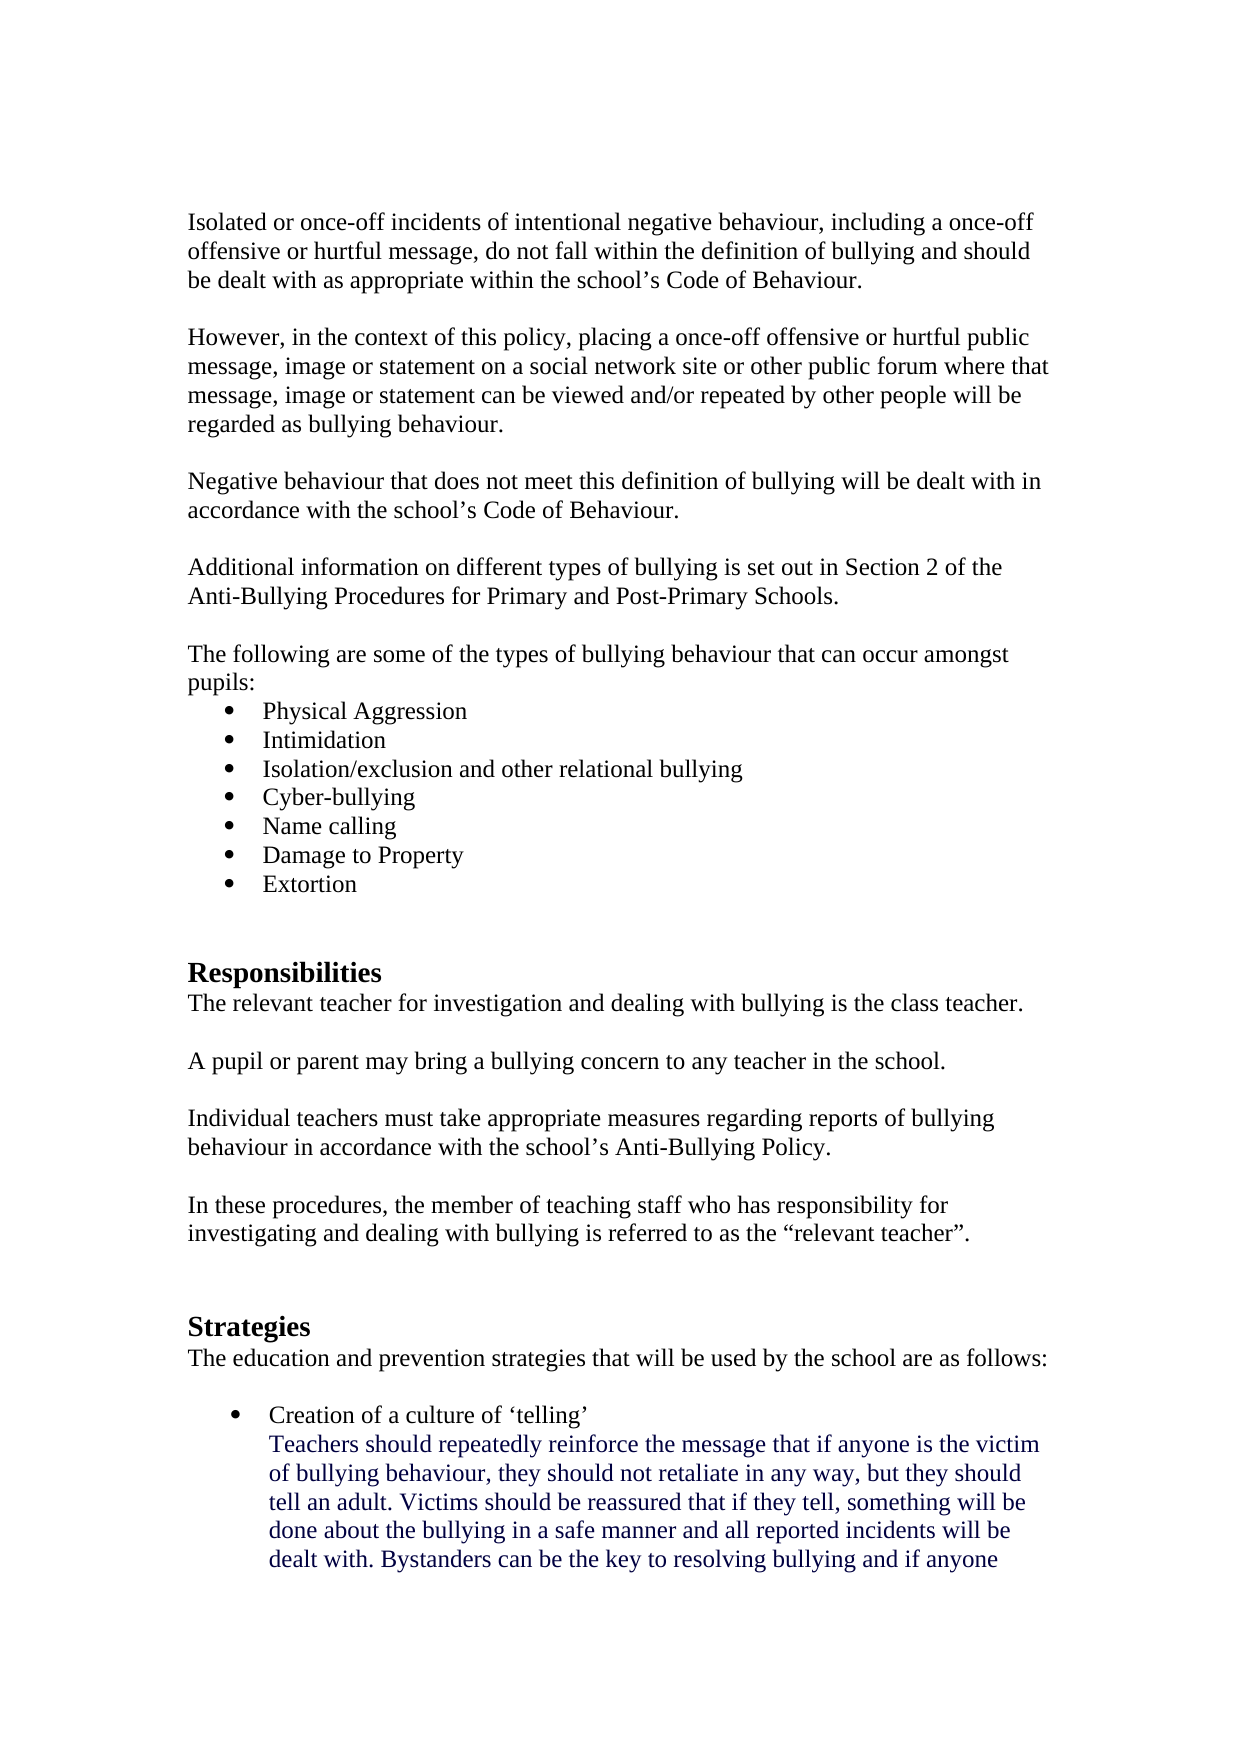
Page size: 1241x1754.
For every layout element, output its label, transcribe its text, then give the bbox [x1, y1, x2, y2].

text Strategies [187, 1309, 1053, 1343]
text Additional information on different types of bullying is set out in Section 2 of the Anti-Bullying Procedures for Primary and Post-Primary Schools. [187, 552, 1053, 610]
list Creation of a culture of ‘telling’ [231, 1401, 1053, 1429]
list Intimidation [225, 725, 1053, 754]
list Physical Aggression [225, 696, 1053, 725]
text The education and prevention strategies that will be used by the school are as follows: [187, 1343, 1053, 1372]
text Negative behaviour that does not meet this definition of bullying will be dealt with in accordance with the school’s Code of Behaviour. [187, 466, 1053, 524]
text However, in the context of this policy, placing a once-off offensive or hurtful public message, image or statement on a social network site or other public forum where that message, image or statement can be viewed and/or repeated by other people will be regarded as bullying behaviour. [187, 322, 1053, 437]
text The following are some of the types of bullying behaviour that can occur amongst pupils: [187, 639, 1053, 696]
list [269, 1429, 1053, 1573]
text A pupil or parent may bring a bullying concern to any teacher in the school. [187, 1046, 1053, 1075]
list Extortion [225, 869, 1053, 897]
list Name calling [225, 811, 1053, 840]
list Isolation/exclusion and other relational bullying [225, 754, 1053, 782]
text In these procedures, the member of teaching staff who has responsibility for investigating and dealing with bullying is referred to as the “relevant teacher”. [187, 1190, 1053, 1247]
list Damage to Property [225, 840, 1053, 869]
text Individual teachers must take appropriate measures regarding reports of bullying behaviour in accordance with the school’s Anti-Bullying Policy. [187, 1103, 1053, 1161]
text The relevant teacher for investigation and dealing with bullying is the class teacher. [187, 988, 1053, 1017]
text Isolated or once-off incidents of intentional negative behaviour, including a once-off offensive or hurtful message, do not fall within the definition of bullying and should be dealt with as appropriate within the school’s Code of Behaviour. [187, 207, 1053, 294]
list Cyber-bullying [225, 782, 1053, 811]
text Responsibilities [187, 955, 1053, 988]
